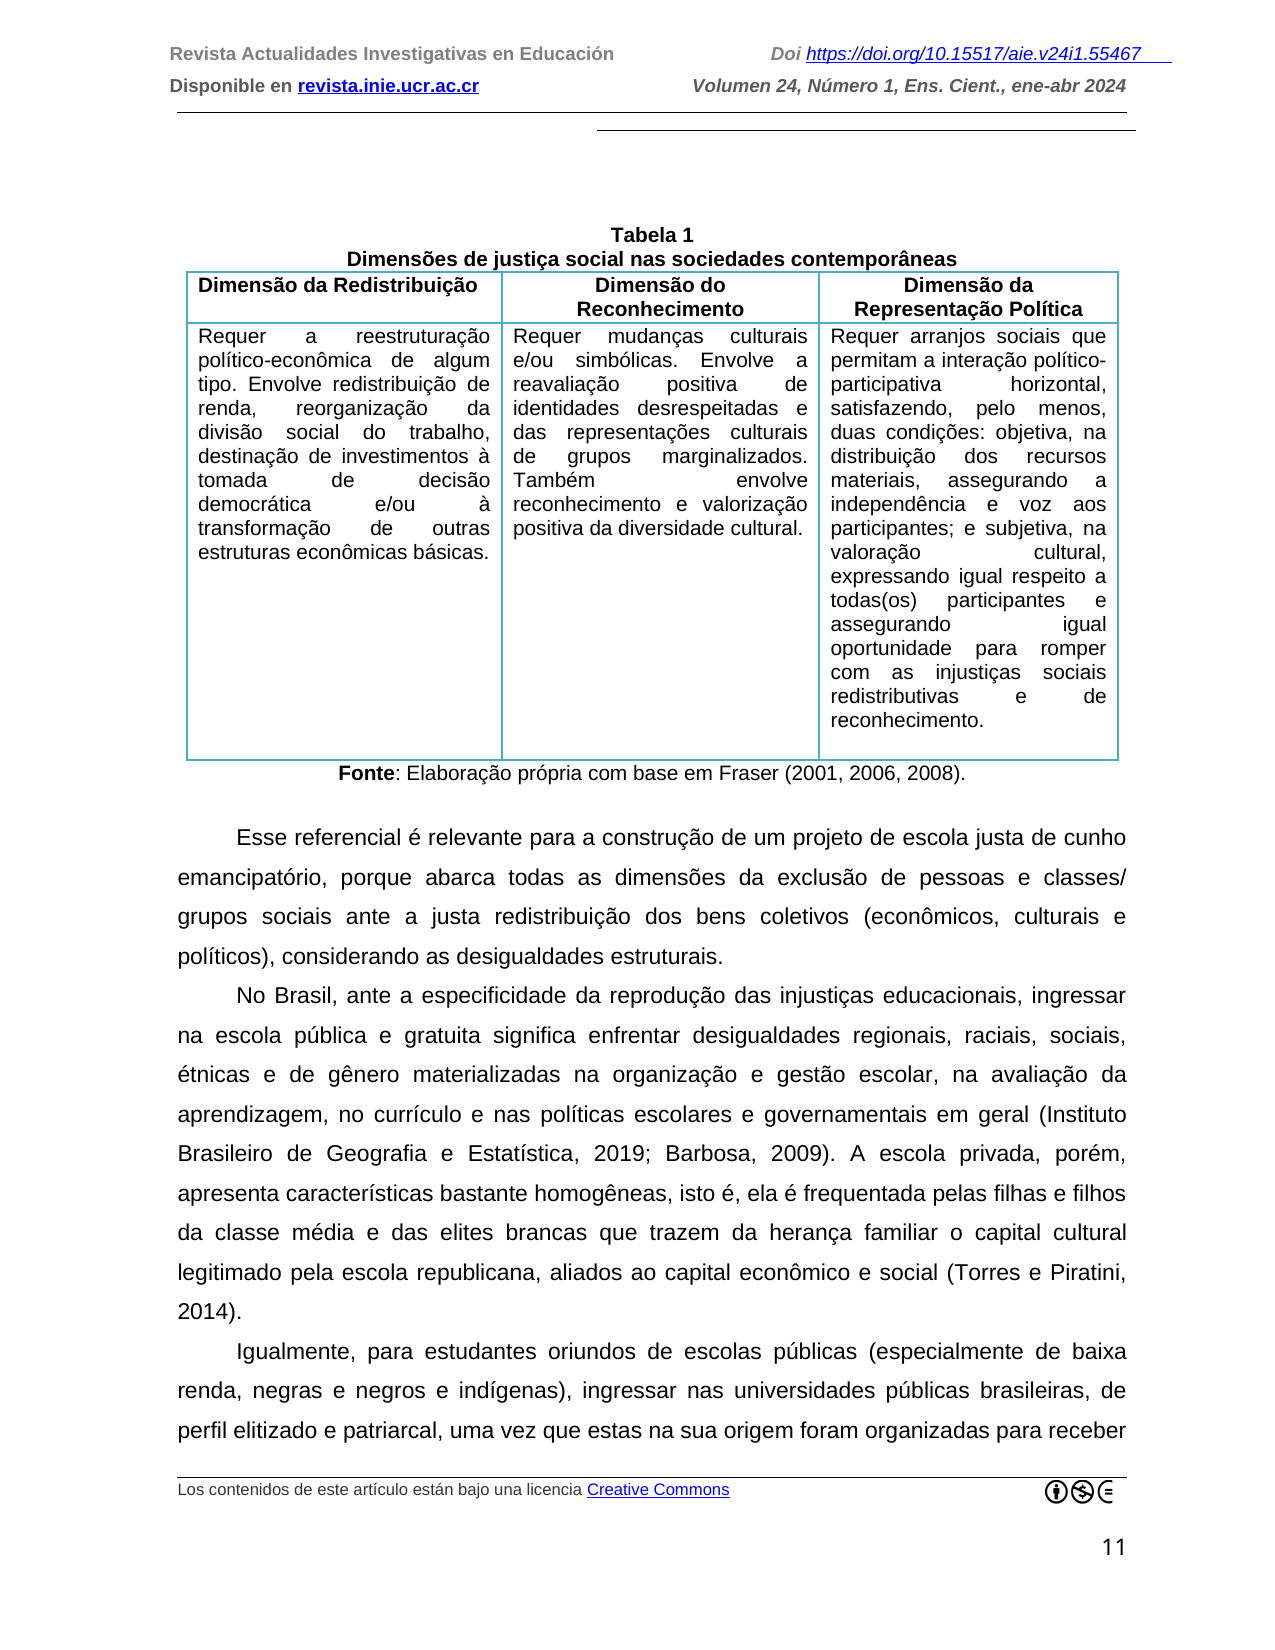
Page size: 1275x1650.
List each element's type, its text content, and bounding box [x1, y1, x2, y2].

text Dimensões de justiça social nas sociedades contemporâneas [177, 247, 1127, 271]
text Fonte: Elaboração própria com base em Fraser (2001, 2006, 2008). [177, 761, 1127, 785]
table_header Dimensão do Reconhecimento [503, 273, 818, 322]
table_cell Requer mudanças culturais e/ou simbólicas. Envolve a reavaliação positiva de identidades desrespeitadas e das representações culturais de grupos marginalizados. Também envolve reconhecimento e valorização positiva da diversidade cultural. [503, 324, 818, 759]
table_header Dimensão da Redistribuição [188, 273, 501, 322]
table_header Dimensão da Representação Política [820, 273, 1117, 322]
text No Brasil, ante a especificidade da reprodução das injustiças educacionais, ingressar na escola pública e gratuita significa enfrentar desigualdades regionais, raciais, sociais, étnicas e de gênero materializadas na organização e gestão escolar, na avaliação da aprendizagem, no currículo e nas políticas escolares e governamentais em geral (Instituto Brasileiro de Geografia e Estatística, 2019; Barbosa, 2009). A escola privada, porém, apresenta características bastante homogêneas, isto é, ela é frequentada pelas filhas e filhos da classe média e das elites brancas que trazem da herança familiar o capital cultural legitimado pela escola republicana, aliados ao capital econômico e social (Torres e Piratini, 2014). [177, 982, 1127, 1324]
text Esse referencial é relevante para a construção de um projeto de escola justa de cunho emancipatório, porque abarca todas as dimensões da exclusão de pessoas e classes/ grupos sociais ante a justa redistribuição dos bens coletivos (econômicos, culturais e políticos), considerando as desigualdades estruturais. [177, 824, 1127, 969]
picture [1045, 1480, 1113, 1505]
table_cell Requer a reestruturação político-econômica de algum tipo. Envolve redistribuição de renda, reorganização da divisão social do trabalho, destinação de investimentos à tomada de decisão democrática e/ou à transformação de outras estruturas econômicas básicas. [188, 324, 501, 759]
text Tabela 1 [177, 223, 1127, 247]
table_cell Requer arranjos sociais que permitam a interação político-participativa horizontal, satisfazendo, pelo menos, duas condições: objetiva, na distribuição dos recursos materiais, assegurando a independência e voz aos participantes; e subjetiva, na valoração cultural, expressando igual respeito a todas(os) participantes e assegurando igual oportunidade para romper com as injustiças sociais redistributivas e de reconhecimento. [820, 324, 1117, 759]
